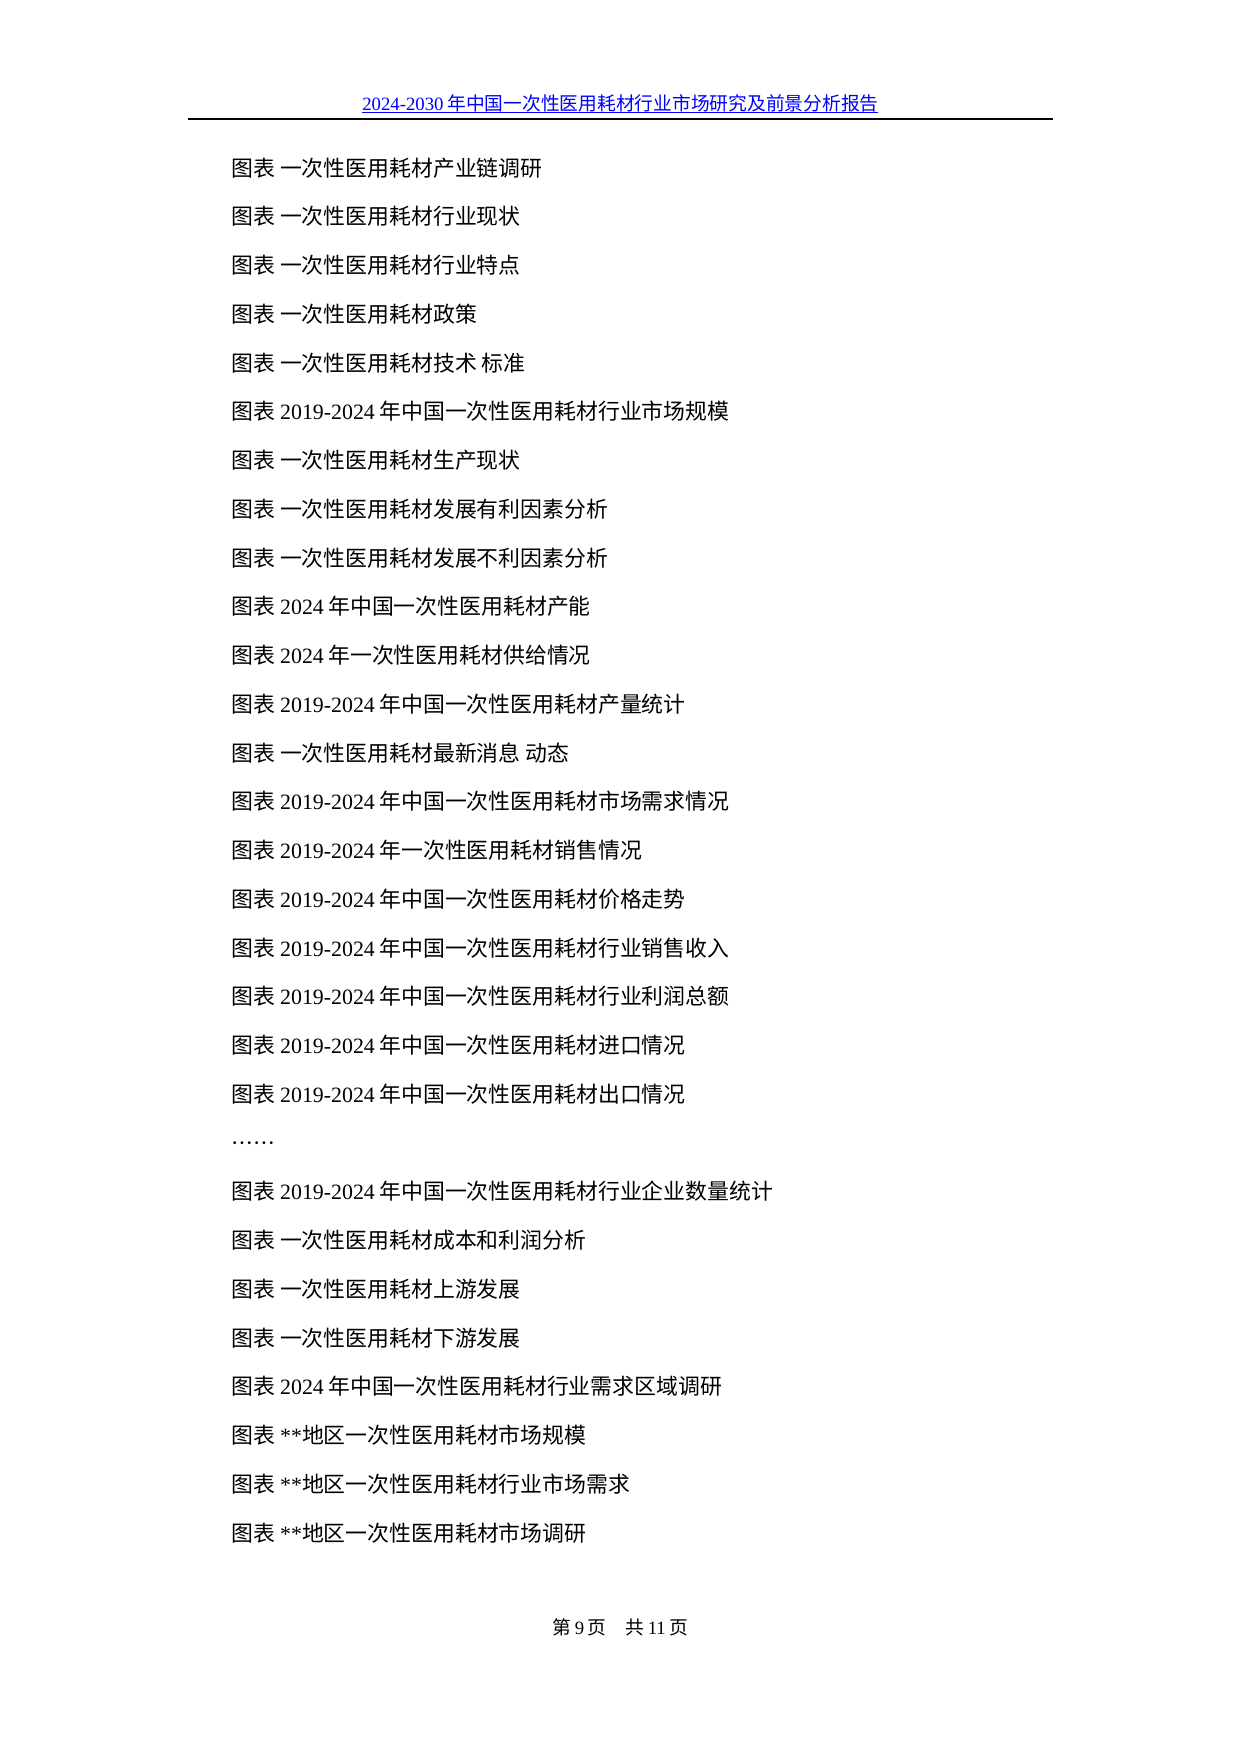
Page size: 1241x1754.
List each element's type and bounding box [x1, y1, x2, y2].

text [187, 150, 1053, 1548]
